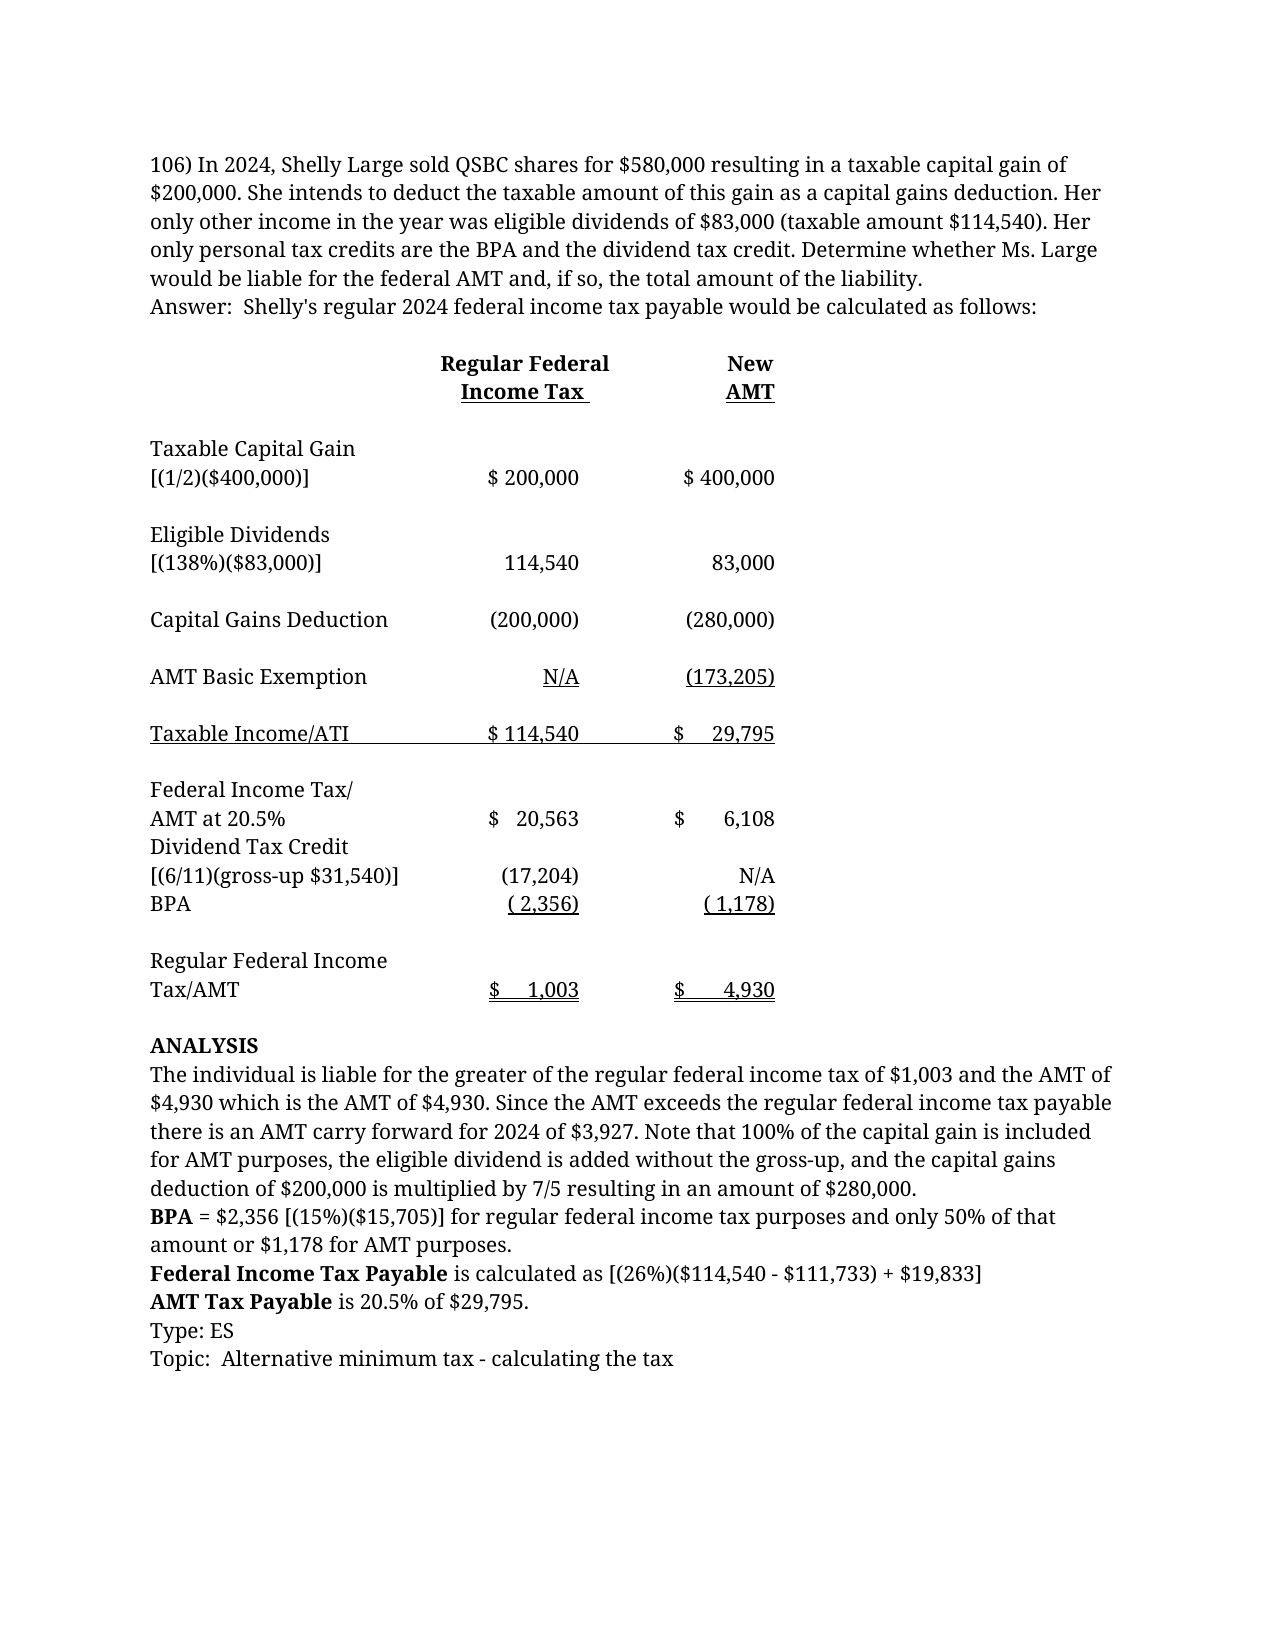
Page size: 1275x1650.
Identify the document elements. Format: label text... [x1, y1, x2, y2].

text AMT Tax Payable is 20.5% of $29,795. [150, 1287, 1125, 1316]
text [(1/2)($400,000)] $ 200,000 $ 400,000 [150, 463, 1125, 491]
text BPA ( 2,356) ( 1,178) [150, 889, 1125, 918]
text Regular Federal New [150, 349, 1125, 377]
text [(138%)($83,000)] 114,540 83,000 [150, 548, 1125, 577]
text [(6/11)(gross-up $31,540)] (17,204) N/A [150, 861, 1125, 889]
text Type: ES [150, 1316, 1125, 1344]
text Federal Income Tax/ [150, 776, 1125, 804]
text Eligible Dividends [150, 520, 1125, 548]
text ANALYSIS [150, 1032, 1125, 1060]
text Dividend Tax Credit [150, 832, 1125, 861]
text 106) In 2024, Shelly Large sold QSBC shares for $580,000 resulting in a taxable capital gain of $200,000. She intends to deduct the taxable amount of this gain as a capital gains deduction. Her only other income in the year was eligible dividends of $83,000 (taxable amount $114,540). Her only personal tax credits are the BPA and the dividend tax credit. Determine whether Ms. Large would be liable for the federal AMT and, if so, the total amount of the liability. [150, 150, 1125, 292]
text AMT Basic Exemption N/A (173,205) [150, 662, 1125, 690]
text AMT at 20.5% $ 20,563 $ 6,108 [150, 804, 1125, 832]
text Capital Gains Deduction (200,000) (280,000) [150, 605, 1125, 633]
text Taxable Income/ATI $ 114,540 $ 29,795 [150, 719, 1125, 747]
text Tax/AMT $ 1,003 $ 4,930 [150, 975, 1125, 1003]
text Regular Federal Income [150, 946, 1125, 975]
text Topic: Alternative minimum tax - calculating the tax [150, 1344, 1125, 1373]
text The individual is liable for the greater of the regular federal income tax of $1,003 and the AMT of $4,930 which is the AMT of $4,930. Since the AMT exceeds the regular federal income tax payable there is an AMT carry forward for 2024 of $3,927. Note that 100% of the capital gain is included for AMT purposes, the eligible dividend is added without the gross-up, and the capital gains deduction of $200,000 is multiplied by 7/5 resulting in an amount of $280,000. [150, 1060, 1125, 1202]
text Income Tax AMT [150, 377, 1125, 406]
text BPA = $2,356 [(15%)($15,705)] for regular federal income tax purposes and only 50% of that amount or $1,178 for AMT purposes. [150, 1202, 1125, 1259]
text Taxable Capital Gain [150, 434, 1125, 463]
text Federal Income Tax Payable is calculated as [(26%)($114,540 - $111,733) + $19,833] [150, 1259, 1125, 1287]
text Answer: Shelly's regular 2024 federal income tax payable would be calculated as follows: [150, 292, 1125, 321]
